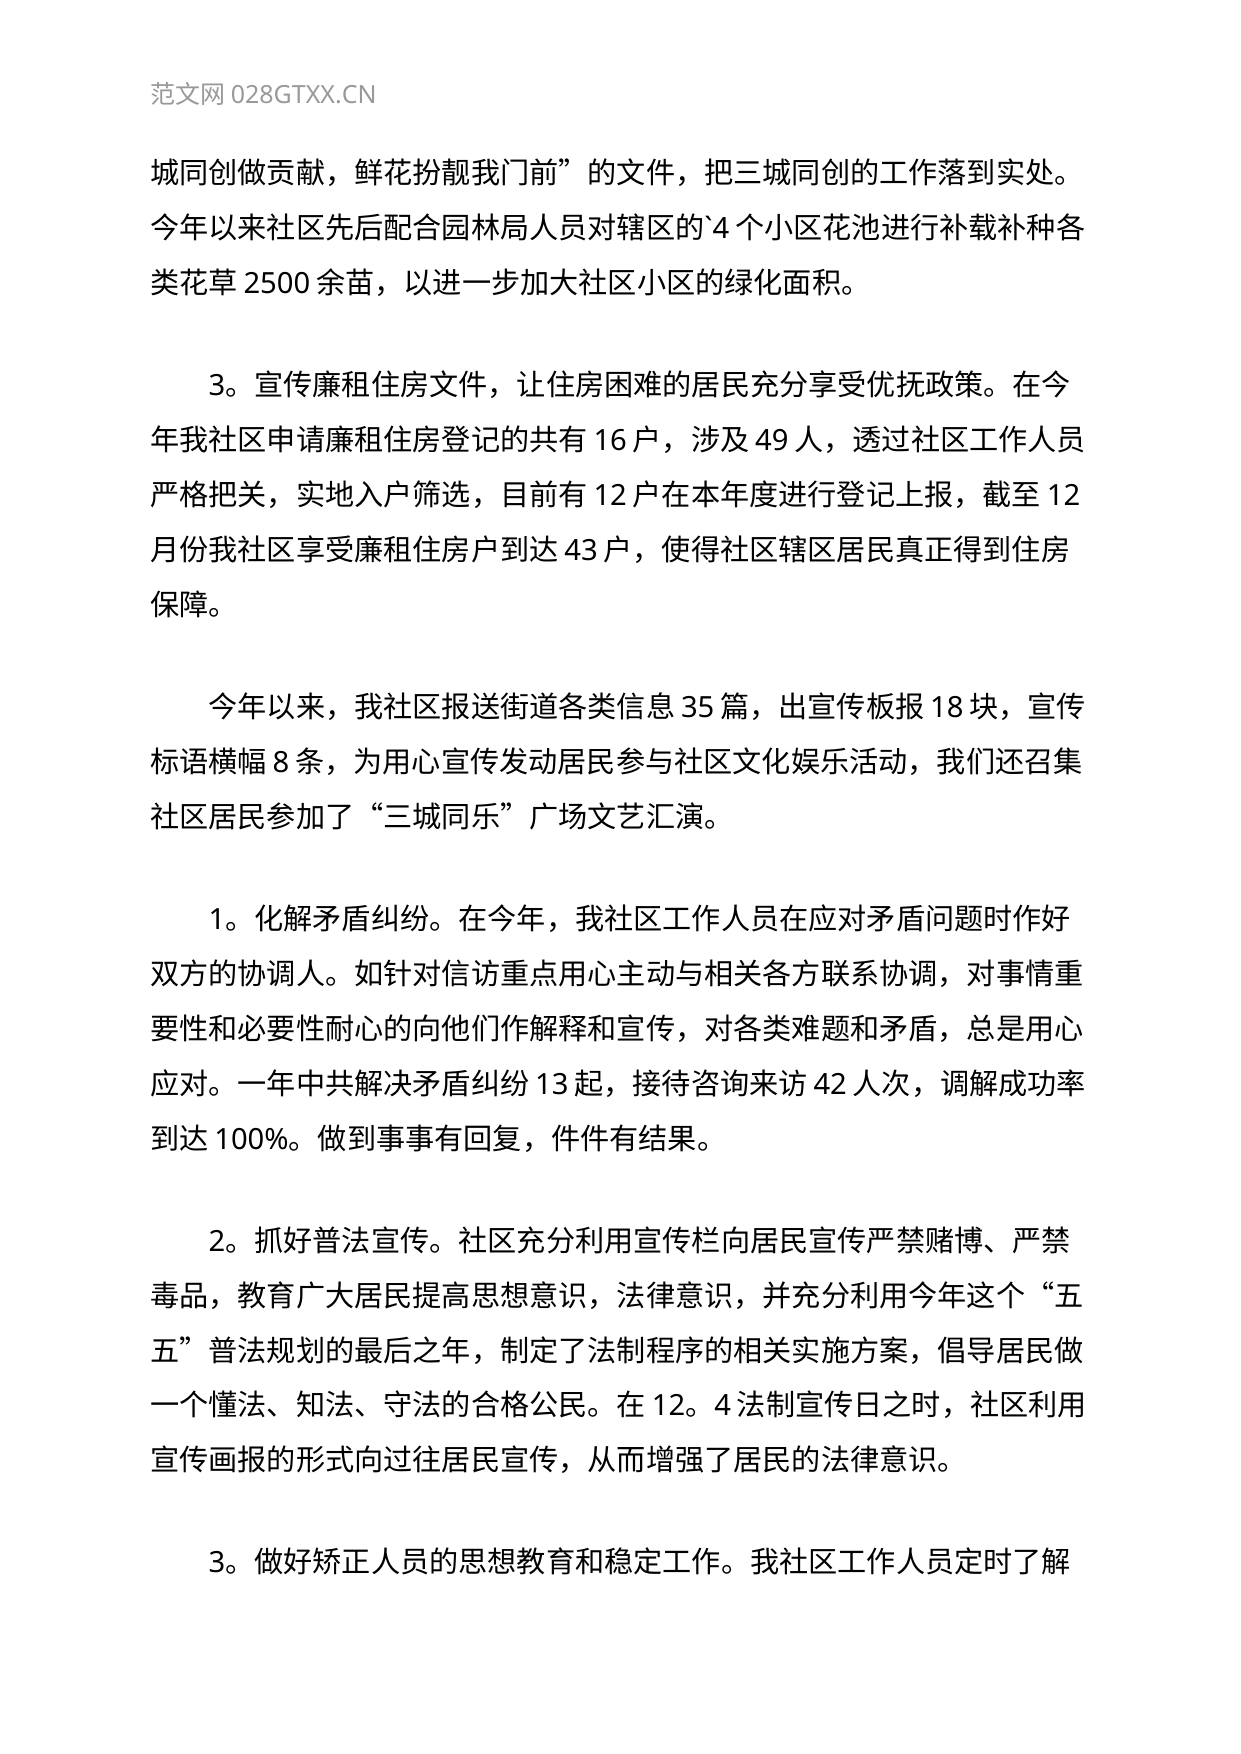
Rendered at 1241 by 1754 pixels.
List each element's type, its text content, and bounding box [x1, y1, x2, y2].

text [150, 150, 1090, 302]
text 3。宣传廉租住房文件，让住房困难的居民充分享受优抚政策。在今年我社区申请廉租住房登记的共有16户，涉及49人，透过社区工作人员严格把关，实地入户筛选，目前有12户在本年度进行登记上报，截至12月份我社区享受廉租住房户到达43户，使得社区辖区居民真正得到住房保障。 [150, 362, 1090, 624]
text 今年以来，我社区报送街道各类信息35篇，出宣传板报18块，宣传标语横幅8条，为用心宣传发动居民参与社区文化娱乐活动，我们还召集社区居民参加了“三城同乐”广场文艺汇演。 [150, 684, 1090, 836]
text 1。化解矛盾纠纷。在今年，我社区工作人员在应对矛盾问题时作好双方的协调人。如针对信访重点用心主动与相关各方联系协调，对事情重要性和必要性耐心的向他们作解释和宣传，对各类难题和矛盾，总是用心应对。一年中共解决矛盾纠纷13起，接待咨询来访42人次，调解成功率到达100%。做到事事有回复，件件有结果。 [150, 895, 1090, 1158]
text 2。抓好普法宣传。社区充分利用宣传栏向居民宣传严禁赌博、严禁毒品，教育广大居民提高思想意识，法律意识，并充分利用今年这个“五五”普法规划的最后之年，制定了法制程序的相关实施方案，倡导居民做一个懂法、知法、守法的合格公民。在12。4法制宣传日之时，社区利用宣传画报的形式向过往居民宣传，从而增强了居民的法律意识。 [150, 1217, 1090, 1479]
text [150, 1539, 1090, 1581]
